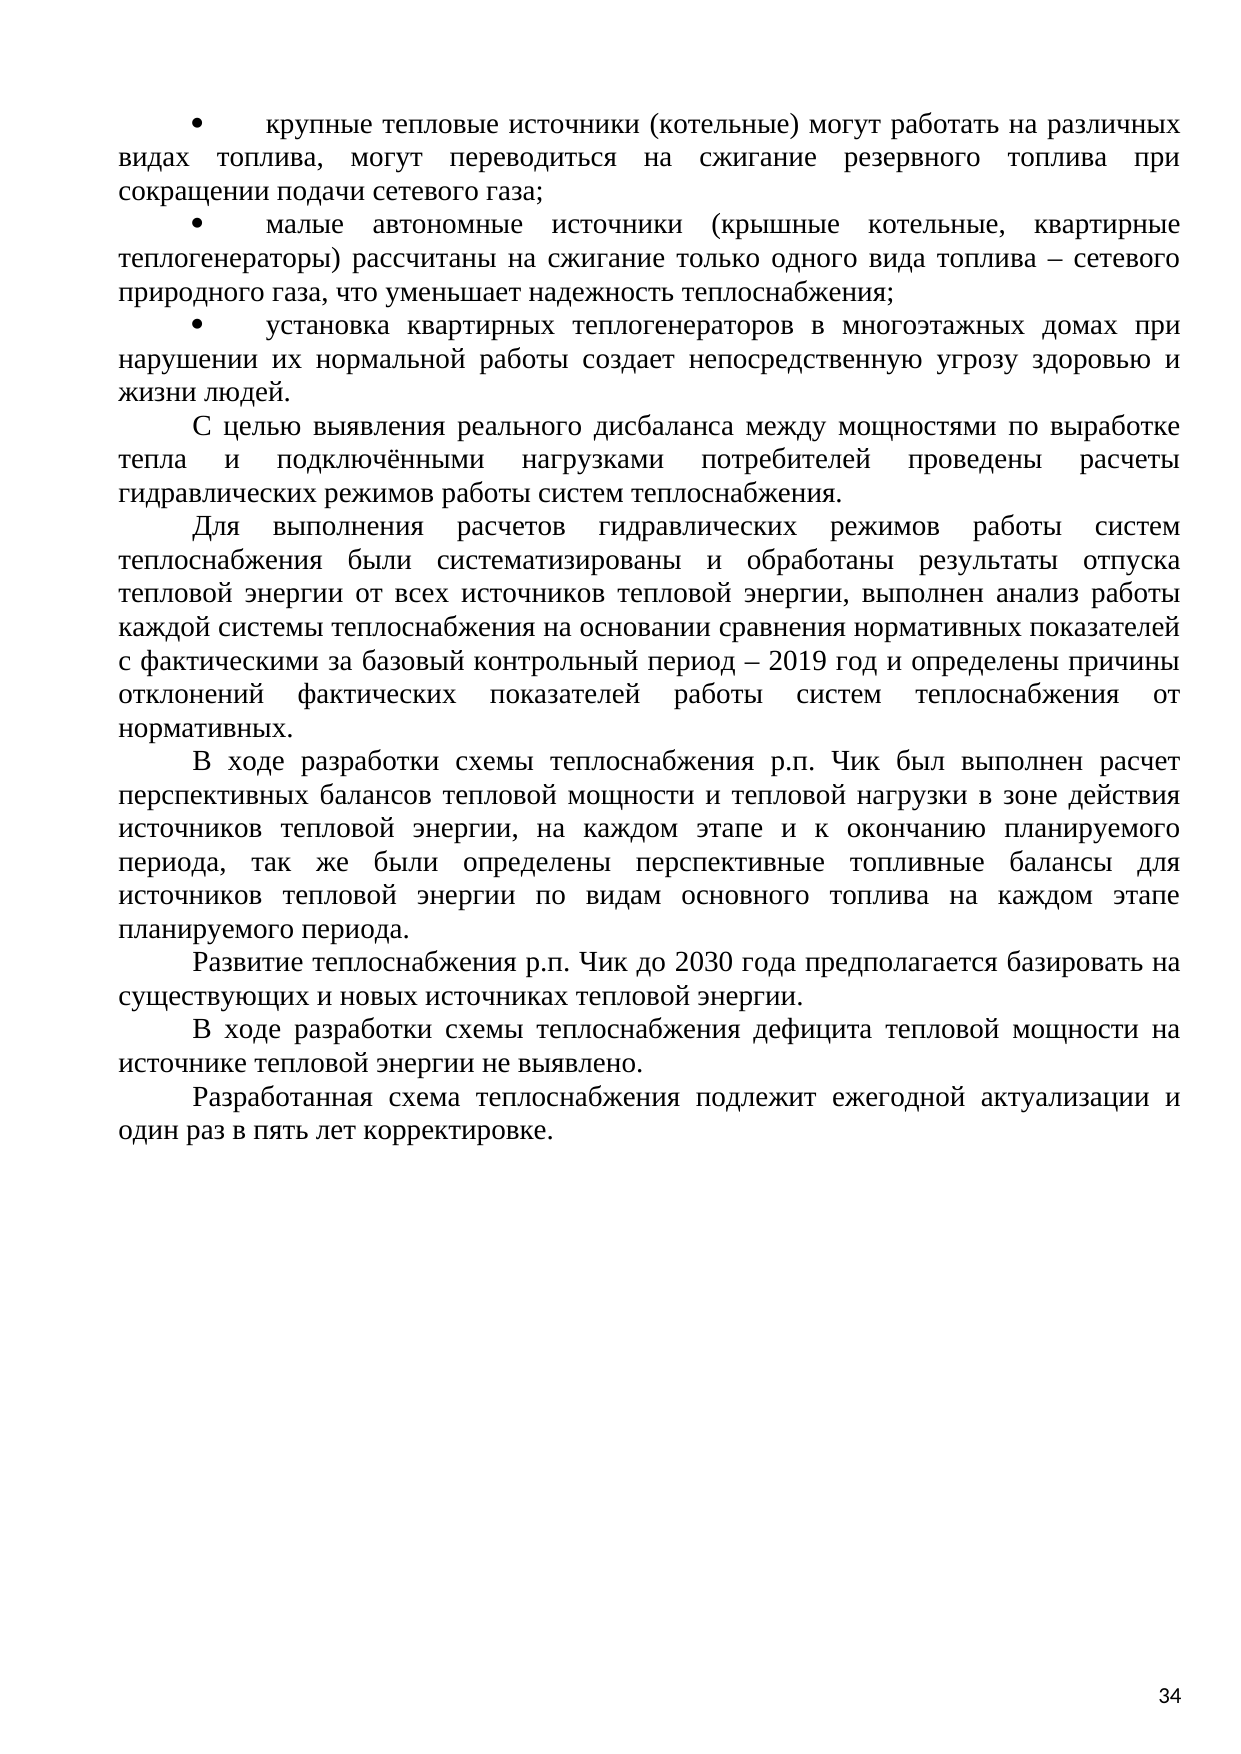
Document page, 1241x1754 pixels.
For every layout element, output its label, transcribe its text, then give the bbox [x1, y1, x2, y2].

text Развитие теплоснабжения р.п. Чик до 2030 года предполагается базировать на существующих и новых источниках тепловой энергии. [118, 944, 1181, 1012]
text Разработанная схема теплоснабжения подлежит ежегодной актуализации и один раз в пять лет корректировке. [118, 1079, 1181, 1146]
list установка квартирных теплогенераторов в многоэтажных домах при нарушении их нормальной работы создает непосредственную угрозу здоровью и жизни людей. [118, 307, 1181, 408]
text С целью выявления реального дисбаланса между мощностями по выработке тепла и подключёнными нагрузками потребителей проведены расчеты гидравлических режимов работы систем теплоснабжения. [118, 408, 1181, 508]
text Для выполнения расчетов гидравлических режимов работы систем теплоснабжения были систематизированы и обработаны результаты отпуска тепловой энергии от всех источников тепловой энергии, выполнен анализ работы каждой системы теплоснабжения на основании сравнения нормативных показателей с фактическими за базовый контрольный период – 2019 год и определены причины отклонений фактических показателей работы систем теплоснабжения от нормативных. [118, 508, 1181, 743]
text В ходе разработки схемы теплоснабжения р.п. Чик был выполнен расчет перспективных балансов тепловой мощности и тепловой нагрузки в зоне действия источников тепловой энергии, на каждом этапе и к окончанию планируемого периода, так же были определены перспективные топливные балансы для источников тепловой энергии по видам основного топлива на каждом этапе планируемого периода. [118, 743, 1181, 944]
list малые автономные источники (крышные котельные, квартирные теплогенераторы) рассчитаны на сжигание только одного вида топлива – сетевого природного газа, что уменьшает надежность теплоснабжения; [118, 206, 1181, 307]
text В ходе разработки схемы теплоснабжения дефицита тепловой мощности на источнике тепловой энергии не выявлено. [118, 1012, 1181, 1079]
list крупные тепловые источники (котельные) могут работать на различных видах топлива, могут переводиться на сжигание резервного топлива при сокращении подачи сетевого газа; [118, 106, 1181, 206]
